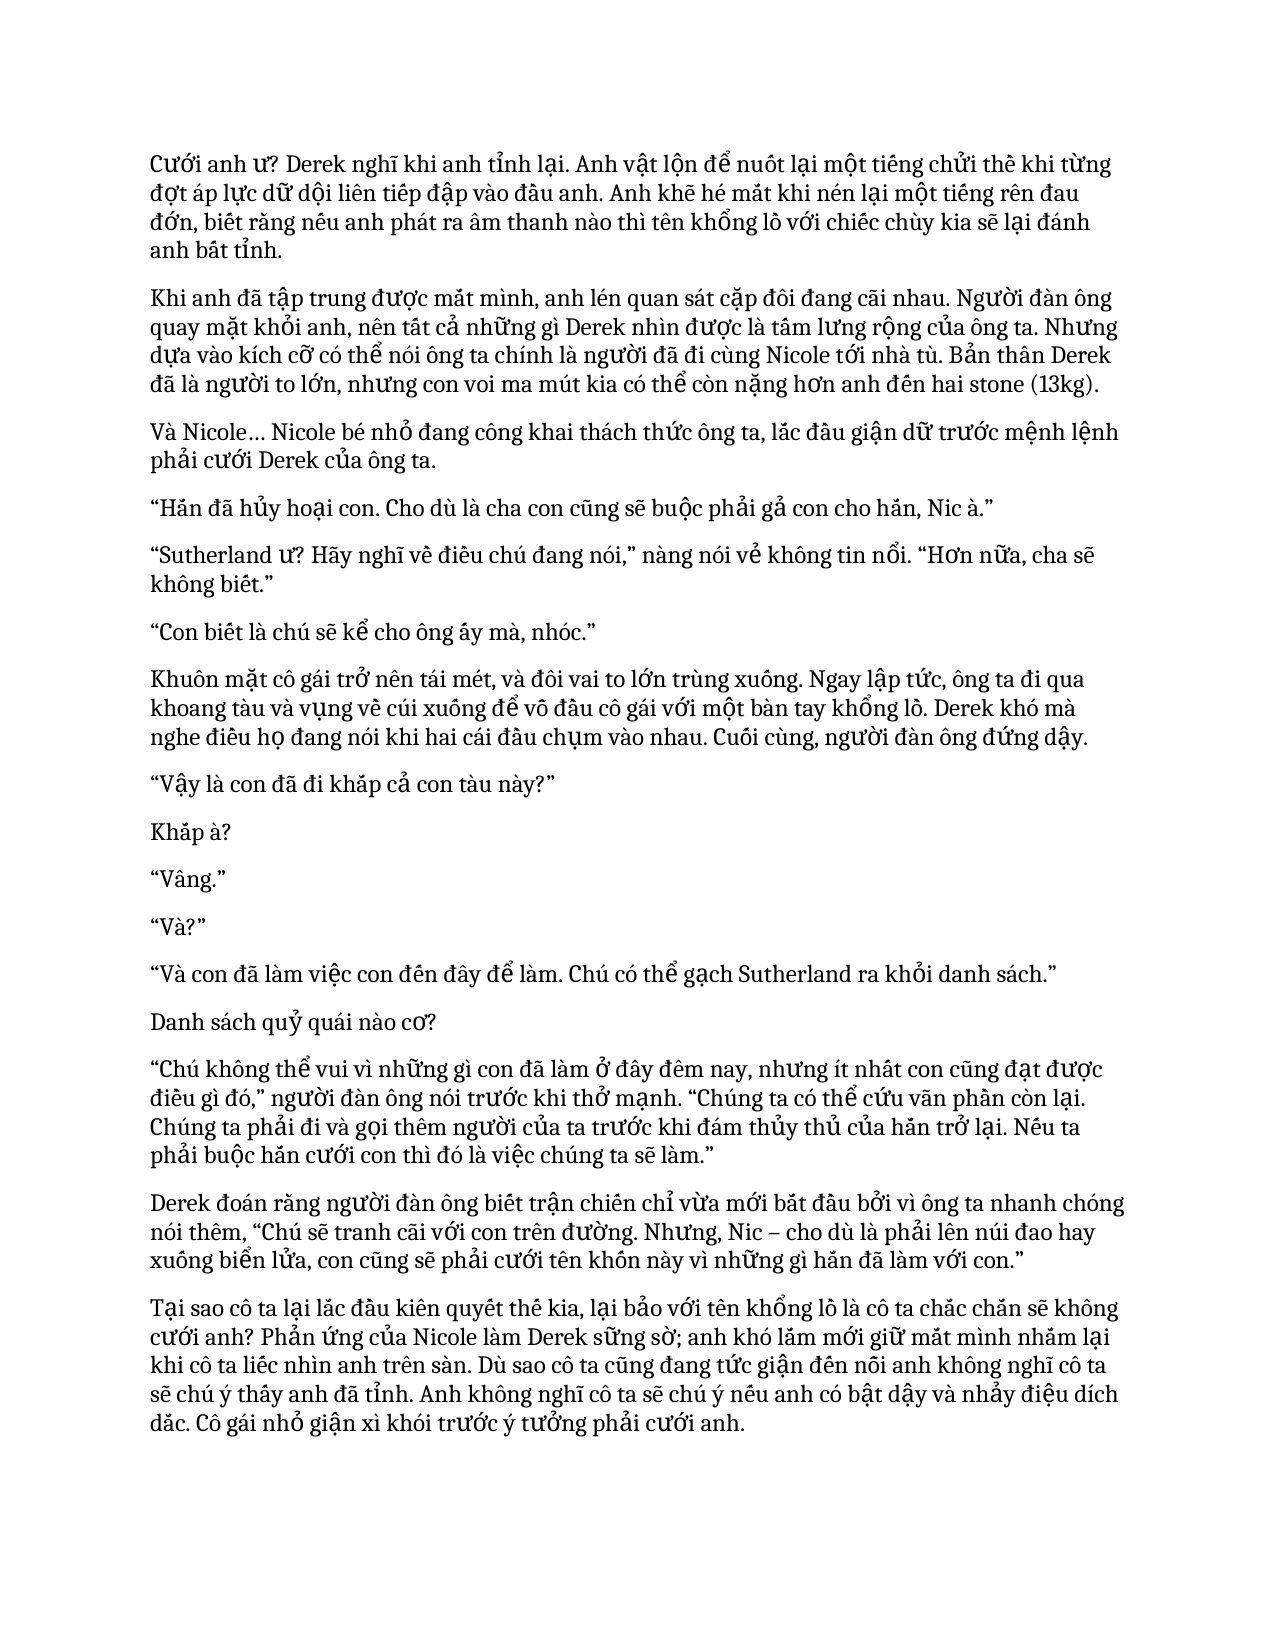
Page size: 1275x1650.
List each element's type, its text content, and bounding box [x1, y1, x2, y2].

text Và Nicole… Nicole bé nhỏ đang công khai thách thức ông ta, lắc đầu giận dữ trước mệnh lệnh phải cưới Derek của ông ta. [150, 417, 1125, 475]
text “Và con đã làm việc con đến đây để làm. Chú có thể gạch Sutherland ra khỏi danh sách.” [150, 960, 1125, 989]
text “Vậy là con đã đi khắp cả con tàu này?” [150, 770, 1125, 799]
text Khi anh đã tập trung được mắt mình, anh lén quan sát cặp đôi đang cãi nhau. Người đàn ông quay mặt khỏi anh, nên tất cả những gì Derek nhìn được là tấm lưng rộng của ông ta. Nhưng dựa vào kích cỡ có thể nói ông ta chính là người đã đi cùng Nicole tới nhà tù. Bản thân Derek đã là người to lớn, nhưng con voi ma mút kia có thể còn nặng hơn anh đến hai stone (13kg). [150, 284, 1125, 399]
text Tại sao cô ta lại lắc đầu kiên quyết thế kia, lại bảo với tên khổng lồ là cô ta chắc chắn sẽ không cưới anh? Phản ứng của Nicole làm Derek sững sờ; anh khó lắm mới giữ mắt mình nhắm lại khi cô ta liếc nhìn anh trên sàn. Dù sao cô ta cũng đang tức giận đến nỗi anh không nghĩ cô ta sẽ chú ý thấy anh đã tỉnh. Anh không nghĩ cô ta sẽ chú ý nếu anh có bật dậy và nhảy điệu dích dắc. Cô gái nhỏ giận xì khói trước ý tưởng phải cưới anh. [150, 1294, 1125, 1437]
text Khuôn mặt cô gái trở nên tái mét, và đôi vai to lớn trùng xuống. Ngay lập tức, ông ta đi qua khoang tàu và vụng về cúi xuống để vỗ đầu cô gái với một bàn tay khổng lồ. Derek khó mà nghe điều họ đang nói khi hai cái đầu chụm vào nhau. Cuối cùng, người đàn ông đứng dậy. [150, 665, 1125, 751]
text “Và?” [150, 912, 1125, 941]
text Derek đoán rằng người đàn ông biết trận chiến chỉ vừa mới bắt đầu bởi vì ông ta nhanh chóng nói thêm, “Chú sẽ tranh cãi với con trên đường. Nhưng, Nic – cho dù là phải lên núi đao hay xuống biển lửa, con cũng sẽ phải cưới tên khốn này vì những gì hắn đã làm với con.” [150, 1189, 1125, 1275]
text Danh sách quỷ quái nào cơ? [150, 1007, 1125, 1036]
text Cưới anh ư? Derek nghĩ khi anh tỉnh lại. Anh vật lộn để nuốt lại một tiếng chửi thề khi từng đợt áp lực dữ dội liên tiếp đập vào đầu anh. Anh khẽ hé mắt khi nén lại một tiếng rên đau đớn, biết rằng nếu anh phát ra âm thanh nào thì tên khổng lồ với chiếc chùy kia sẽ lại đánh anh bất tỉnh. [150, 150, 1125, 265]
text “Con biết là chú sẽ kể cho ông ấy mà, nhóc.” [150, 617, 1125, 646]
text “Vâng.” [150, 865, 1125, 894]
text Khắp à? [150, 817, 1125, 846]
text “Chú không thể vui vì những gì con đã làm ở đây đêm nay, nhưng ít nhất con cũng đạt được điều gì đó,” người đàn ông nói trước khi thở mạnh. “Chúng ta có thể cứu vãn phần còn lại. Chúng ta phải đi và gọi thêm người của ta trước khi đám thủy thủ của hắn trở lại. Nếu ta phải buộc hắn cưới con thì đó là việc chúng ta sẽ làm.” [150, 1055, 1125, 1170]
text “Hắn đã hủy hoại con. Cho dù là cha con cũng sẽ buộc phải gả con cho hắn, Nic à.” [150, 494, 1125, 522]
text “Sutherland ư? Hãy nghĩ về điều chú đang nói,” nàng nói vẻ không tin nổi. “Hơn nữa, cha sẽ không biết.” [150, 541, 1125, 599]
